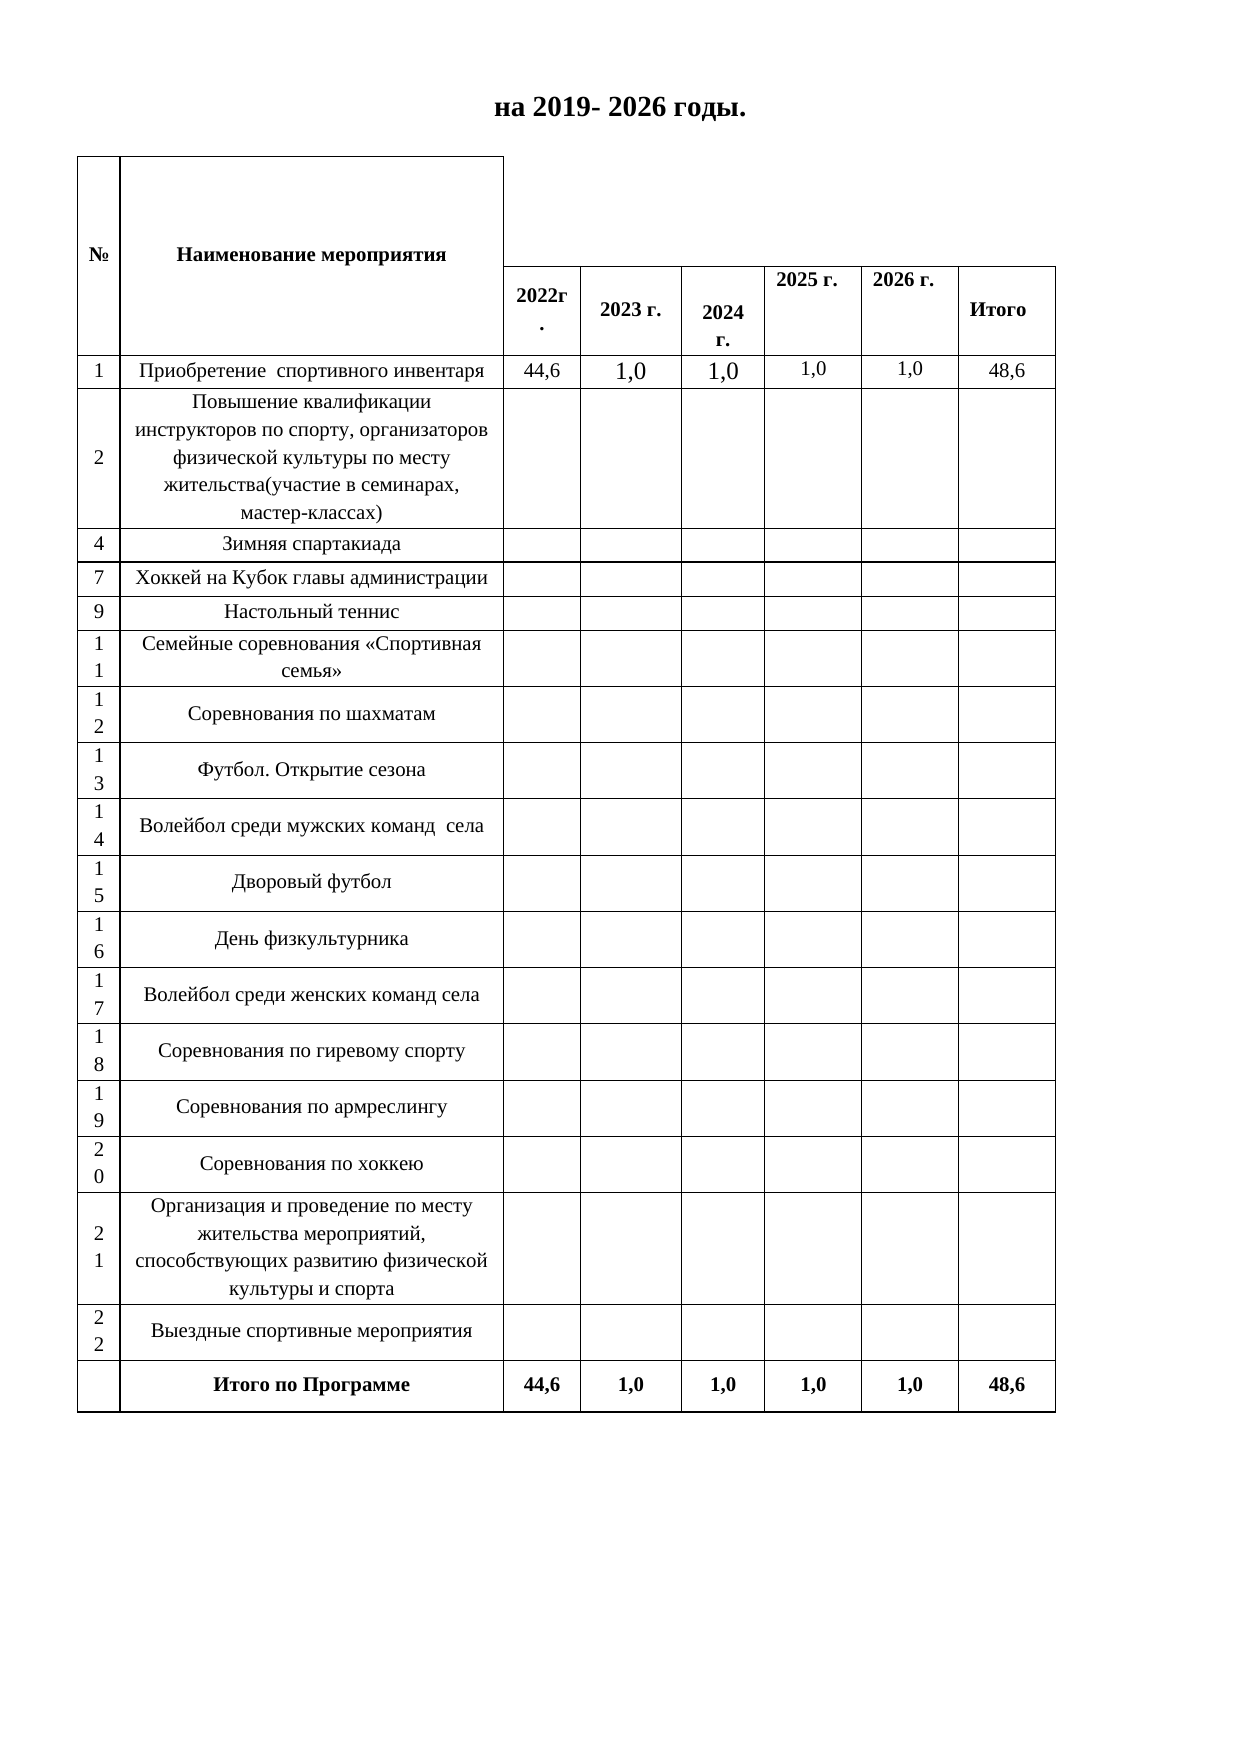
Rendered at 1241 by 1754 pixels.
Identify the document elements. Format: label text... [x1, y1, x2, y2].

table_cell Футбол. Открытие сезона [121, 743, 503, 798]
table_cell [862, 799, 958, 854]
table_cell [959, 1081, 1055, 1136]
table_cell [682, 389, 764, 527]
table_cell [765, 631, 861, 686]
table_cell 1 [78, 356, 119, 388]
table_cell [765, 1024, 861, 1079]
table_cell 17 [78, 968, 119, 1023]
table_cell [682, 856, 764, 911]
table_cell Выездные спортивные мероприятия [121, 1305, 503, 1360]
table_cell [765, 1305, 861, 1360]
table_cell [581, 1305, 681, 1360]
table_cell [682, 1193, 764, 1303]
table_cell 18 [78, 1024, 119, 1079]
table_cell [581, 389, 681, 527]
table_cell [504, 563, 580, 596]
table_cell [862, 631, 958, 686]
table_cell 1,0 [765, 1361, 861, 1411]
table_cell [765, 799, 861, 854]
table_cell [504, 799, 580, 854]
table_cell 1,0 [581, 356, 681, 388]
table_cell [581, 968, 681, 1023]
table_cell [959, 1193, 1055, 1303]
table_cell Соревнования по армреслингу [121, 1081, 503, 1136]
table_cell [862, 1024, 958, 1079]
table_cell Дворовый футбол [121, 856, 503, 911]
table_cell [959, 631, 1055, 686]
table_header Наименование мероприятия [121, 157, 503, 355]
table_cell Приобретение спортивного инвентаря [121, 356, 503, 388]
table_cell 44,6 [504, 1361, 580, 1411]
table_cell 2 [78, 389, 119, 527]
table_cell [581, 1024, 681, 1079]
table_cell [765, 529, 861, 561]
table_cell [959, 597, 1055, 629]
table_cell [504, 1193, 580, 1303]
table_cell [959, 563, 1055, 596]
table_cell [862, 529, 958, 561]
table_cell [862, 687, 958, 742]
table_cell 11 [78, 631, 119, 686]
text на 2019- 2026 годы. [89, 89, 1152, 122]
table_cell [862, 1081, 958, 1136]
table_cell [581, 1137, 681, 1192]
table_cell 2024 г. [682, 267, 764, 355]
table_cell 19 [78, 1081, 119, 1136]
table_cell [581, 799, 681, 854]
table_cell [581, 1081, 681, 1136]
table_cell [682, 968, 764, 1023]
table_cell Хоккей на Кубок главы администрации [121, 563, 503, 596]
table_cell [682, 743, 764, 798]
table_cell [581, 563, 681, 596]
table_cell Соревнования по гиревому спорту [121, 1024, 503, 1079]
table_cell 12 [78, 687, 119, 742]
table_cell Итого [959, 267, 1055, 355]
table_cell [504, 529, 580, 561]
table_cell [862, 1305, 958, 1360]
table_cell Соревнования по шахматам [121, 687, 503, 742]
table_cell 1,0 [862, 356, 958, 388]
table_cell 20 [78, 1137, 119, 1192]
table_cell Соревнования по хоккею [121, 1137, 503, 1192]
table_cell [504, 1305, 580, 1360]
table_cell [765, 856, 861, 911]
table_cell Волейбол среди женских команд села [121, 968, 503, 1023]
table_cell [862, 912, 958, 967]
table_cell [765, 912, 861, 967]
table_cell [78, 1361, 119, 1411]
table_cell [581, 529, 681, 561]
table_cell [504, 968, 580, 1023]
table_cell [959, 1024, 1055, 1079]
table_cell [682, 687, 764, 742]
table_cell 7 [78, 563, 119, 596]
table_cell [765, 1137, 861, 1192]
table_cell [504, 631, 580, 686]
table_cell [862, 597, 958, 629]
table_cell Настольный теннис [121, 597, 503, 629]
table_cell [682, 1137, 764, 1192]
table_cell 48,6 [959, 356, 1055, 388]
table_cell [765, 597, 861, 629]
table_cell 2026 г. [862, 267, 958, 355]
table_cell [581, 1193, 681, 1303]
table_cell [959, 529, 1055, 561]
table_cell Итого по Программе [121, 1361, 503, 1411]
table_header № [78, 157, 119, 355]
table_cell [682, 631, 764, 686]
table_cell [504, 856, 580, 911]
table_cell День физкультурника [121, 912, 503, 967]
table_cell [765, 1193, 861, 1303]
table_cell 2025 г. [765, 267, 861, 355]
table_cell [959, 1137, 1055, 1192]
table_cell Семейные соревнования «Спортивная семья» [121, 631, 503, 686]
table_cell 16 [78, 912, 119, 967]
table_cell [504, 389, 580, 527]
table_cell [504, 597, 580, 629]
table_cell [862, 743, 958, 798]
table_cell [765, 1081, 861, 1136]
table_cell [504, 1137, 580, 1192]
table_cell [765, 743, 861, 798]
table_cell [765, 389, 861, 527]
table_cell [862, 968, 958, 1023]
table_cell Организация и проведение по месту жительства мероприятий, способствующих развитию физической культуры и спорта [121, 1193, 503, 1303]
table_cell 48,6 [959, 1361, 1055, 1411]
table_cell [682, 563, 764, 596]
table_cell [959, 687, 1055, 742]
table_cell [959, 389, 1055, 527]
table_cell [581, 743, 681, 798]
table_cell [862, 1193, 958, 1303]
table_cell 1,0 [682, 1361, 764, 1411]
table_cell Повышение квалификации инструкторов по спорту, организаторов физической культуры по месту жительства(участие в семинарах, мастер-классах) [121, 389, 503, 527]
table_cell [765, 687, 861, 742]
table_cell [959, 1305, 1055, 1360]
table_cell [682, 597, 764, 629]
table_cell [682, 799, 764, 854]
table_cell 9 [78, 597, 119, 629]
table_cell 15 [78, 856, 119, 911]
table_cell [581, 631, 681, 686]
table_cell [862, 563, 958, 596]
table_cell 22 [78, 1305, 119, 1360]
table_cell 44,6 [504, 356, 580, 388]
table_cell [581, 856, 681, 911]
table_cell [959, 912, 1055, 967]
table_cell [504, 1081, 580, 1136]
table_cell [504, 743, 580, 798]
table_cell [959, 968, 1055, 1023]
table_cell [959, 743, 1055, 798]
table_cell 21 [78, 1193, 119, 1303]
table_cell [581, 687, 681, 742]
table_cell 2022г. [504, 267, 580, 355]
table_cell [959, 799, 1055, 854]
table_cell [682, 1024, 764, 1079]
table_cell [682, 529, 764, 561]
table_cell [959, 856, 1055, 911]
table_cell 2023 г. [581, 267, 681, 355]
table_cell [682, 1081, 764, 1136]
table_cell [581, 597, 681, 629]
table_cell [765, 563, 861, 596]
table_cell 1,0 [862, 1361, 958, 1411]
table_cell [682, 1305, 764, 1360]
table_cell [862, 1137, 958, 1192]
table_cell [504, 912, 580, 967]
table_cell Волейбол среди мужских команд села [121, 799, 503, 854]
table_cell 1,0 [765, 356, 861, 388]
table_cell 1,0 [581, 1361, 681, 1411]
table_cell 1,0 [682, 356, 764, 388]
table_cell [765, 968, 861, 1023]
table_cell [581, 912, 681, 967]
table_cell 13 [78, 743, 119, 798]
table_cell 14 [78, 799, 119, 854]
table_cell 4 [78, 529, 119, 561]
table_cell [504, 1024, 580, 1079]
table_cell [862, 389, 958, 527]
table_cell [682, 912, 764, 967]
table_cell [862, 856, 958, 911]
table_cell Зимняя спартакиада [121, 529, 503, 561]
table_cell [504, 687, 580, 742]
